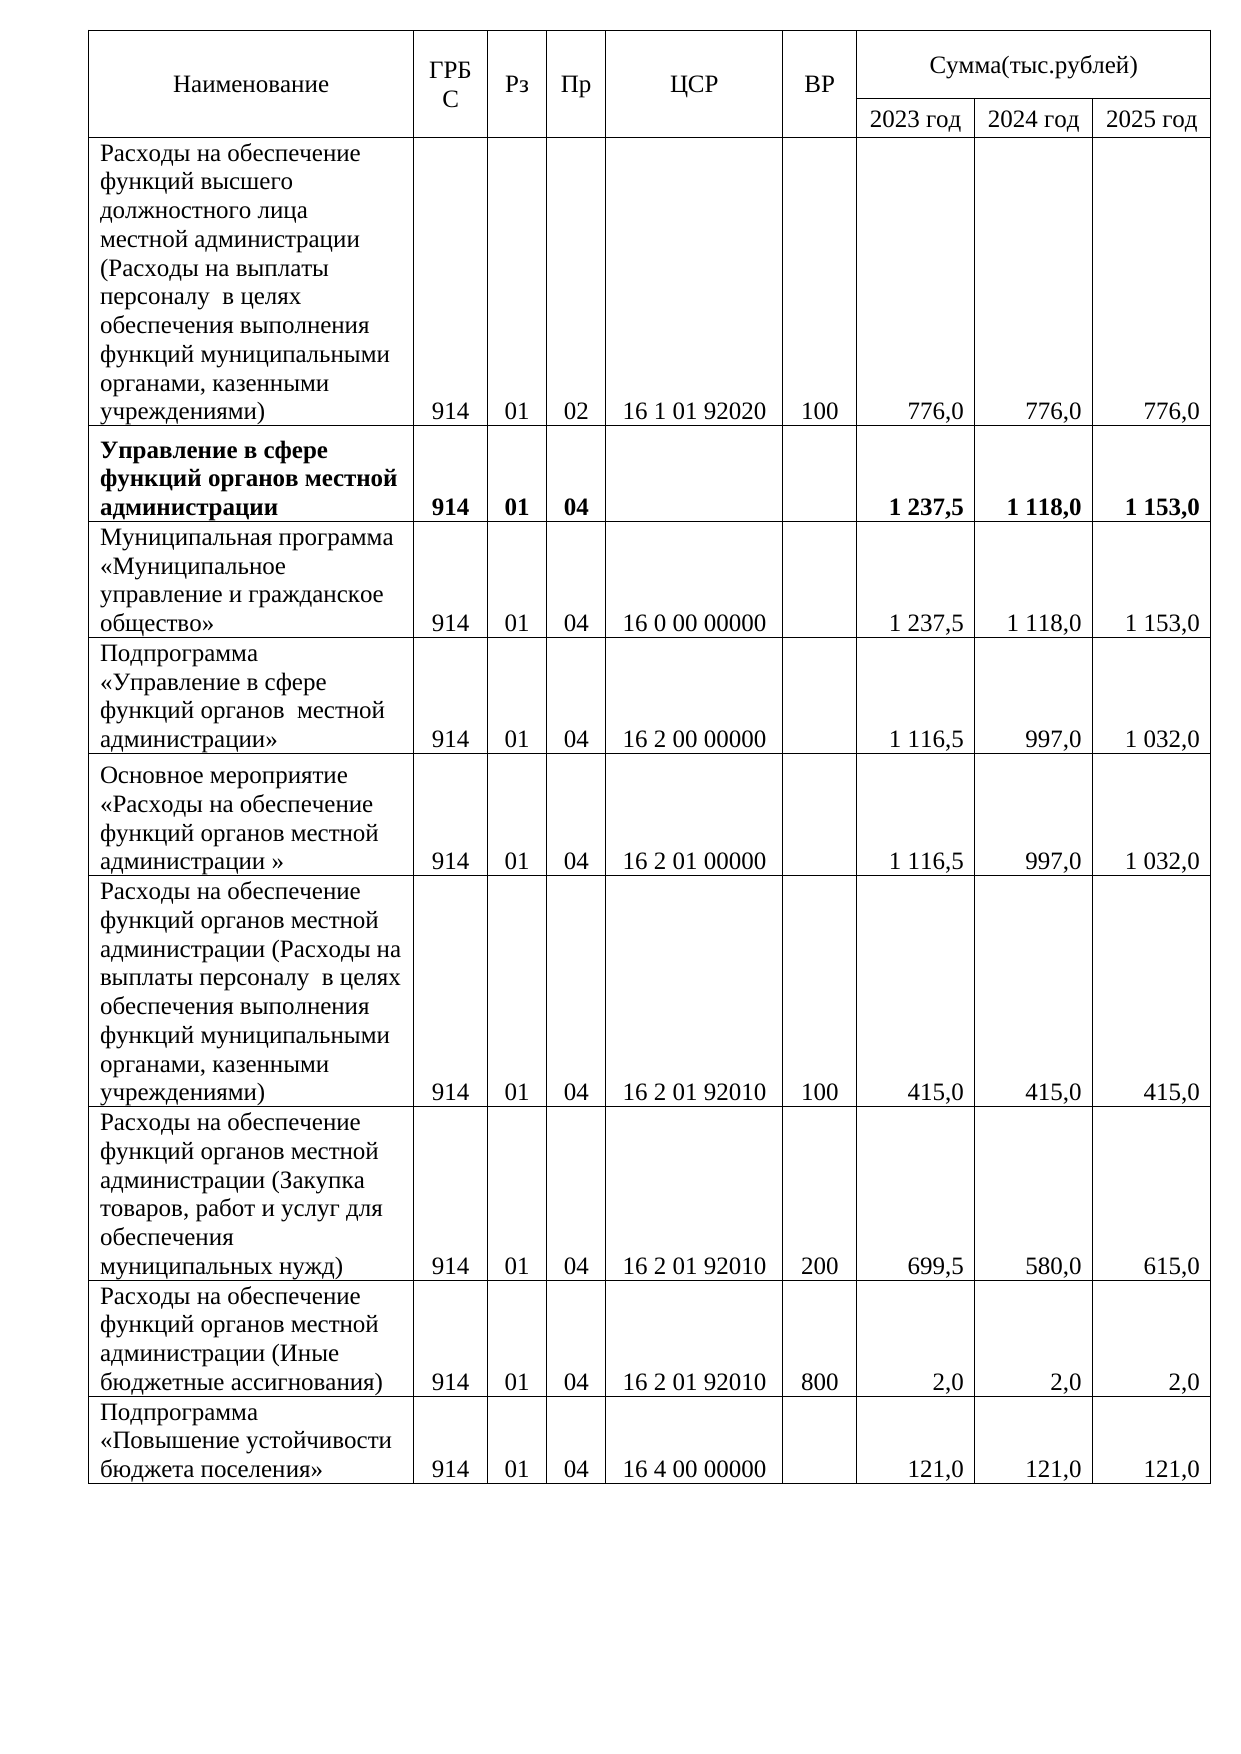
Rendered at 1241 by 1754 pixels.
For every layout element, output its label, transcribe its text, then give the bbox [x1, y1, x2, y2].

table_cell 121,0 [1093, 1397, 1210, 1483]
table_cell 1 153,0 [1093, 426, 1210, 521]
table_cell 776,0 [857, 138, 974, 425]
table_cell 1 153,0 [1093, 522, 1210, 637]
table_cell 914 [414, 138, 487, 425]
table_cell 1 032,0 [1093, 638, 1210, 753]
table_cell 914 [414, 522, 487, 637]
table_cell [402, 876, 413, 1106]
table_cell 1 116,5 [857, 754, 974, 875]
table_cell 02 [547, 138, 605, 425]
table_cell 914 [414, 1107, 487, 1280]
table_cell 16 2 01 92010 [606, 1281, 782, 1396]
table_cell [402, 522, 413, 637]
table_cell 415,0 [975, 876, 1092, 1106]
table_cell 04 [547, 522, 605, 637]
table_cell 997,0 [975, 754, 1092, 875]
table_cell 800 [783, 1281, 856, 1396]
table_header Рз [488, 31, 546, 137]
table_cell 200 [783, 1107, 856, 1280]
table_cell 2,0 [857, 1281, 974, 1396]
table_cell 914 [414, 1281, 487, 1396]
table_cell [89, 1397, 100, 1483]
table_cell 16 2 00 00000 [606, 638, 782, 753]
table_cell 01 [488, 1397, 546, 1483]
table_cell 16 2 01 00000 [606, 754, 782, 875]
table_cell 16 0 00 00000 [606, 522, 782, 637]
table_cell 914 [414, 426, 487, 521]
table_cell 121,0 [975, 1397, 1092, 1483]
table_cell 04 [547, 754, 605, 875]
table_cell 1 116,5 [857, 638, 974, 753]
table_cell 580,0 [975, 1107, 1092, 1280]
table_cell 2025 год [1093, 99, 1210, 137]
table_header ВР [783, 31, 856, 137]
table_cell 415,0 [857, 876, 974, 1106]
table_header ЦСР [606, 31, 782, 137]
table_cell 2,0 [1093, 1281, 1210, 1396]
table_cell 04 [547, 1397, 605, 1483]
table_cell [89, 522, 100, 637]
table_cell 01 [488, 522, 546, 637]
table_cell 914 [414, 754, 487, 875]
table_cell 04 [547, 1281, 605, 1396]
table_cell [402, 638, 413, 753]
table_cell 100 [783, 138, 856, 425]
table_cell 01 [488, 754, 546, 875]
table_cell 04 [547, 638, 605, 753]
table_cell [783, 1397, 856, 1483]
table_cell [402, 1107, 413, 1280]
table_cell 16 2 01 92010 [606, 876, 782, 1106]
table_cell 914 [414, 876, 487, 1106]
table_cell 615,0 [1093, 1107, 1210, 1280]
table_cell [606, 426, 782, 521]
table_header ГРБС [414, 31, 487, 137]
table_cell 1 032,0 [1093, 754, 1210, 875]
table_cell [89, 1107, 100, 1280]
table_cell 100 [783, 876, 856, 1106]
table_cell Основное мероприятие «Расходы на обеспечение функций органов местной администрации » [89, 754, 413, 875]
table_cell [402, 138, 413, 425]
table_header Сумма(тыс.рублей) [857, 31, 1210, 98]
table_cell 914 [414, 1397, 487, 1483]
table_cell 04 [547, 876, 605, 1106]
table_cell 121,0 [857, 1397, 974, 1483]
table_cell [783, 754, 856, 875]
table_cell 01 [488, 1281, 546, 1396]
table_cell 776,0 [1093, 138, 1210, 425]
table_cell 01 [488, 638, 546, 753]
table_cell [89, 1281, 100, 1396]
table_header Наименование [89, 31, 413, 137]
table_cell 997,0 [975, 638, 1092, 753]
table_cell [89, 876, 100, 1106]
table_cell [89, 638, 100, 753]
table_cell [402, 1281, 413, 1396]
table_cell [783, 426, 856, 521]
table_cell 01 [488, 138, 546, 425]
table_cell 1 118,0 [975, 426, 1092, 521]
table_cell 776,0 [975, 138, 1092, 425]
table_cell 2024 год [975, 99, 1092, 137]
table_cell 699,5 [857, 1107, 974, 1280]
table_cell 1 237,5 [857, 522, 974, 637]
table_cell Управление в сфере функций органов местной администрации [89, 426, 413, 521]
table_cell 01 [488, 1107, 546, 1280]
table_cell 16 4 00 00000 [606, 1397, 782, 1483]
table_cell 16 2 01 92010 [606, 1107, 782, 1280]
table_cell 1 118,0 [975, 522, 1092, 637]
table_cell 1 237,5 [857, 426, 974, 521]
table_cell 01 [488, 876, 546, 1106]
table_cell [783, 638, 856, 753]
table_cell 16 1 01 92020 [606, 138, 782, 425]
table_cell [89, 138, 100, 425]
table_cell 01 [488, 426, 546, 521]
table_cell 04 [547, 1107, 605, 1280]
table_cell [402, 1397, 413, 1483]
table_cell 2,0 [975, 1281, 1092, 1396]
table_cell 914 [414, 638, 487, 753]
table_cell 04 [547, 426, 605, 521]
table_cell 2023 год [857, 99, 974, 137]
table_header Пр [547, 31, 605, 137]
table_cell [783, 522, 856, 637]
table_cell 415,0 [1093, 876, 1210, 1106]
